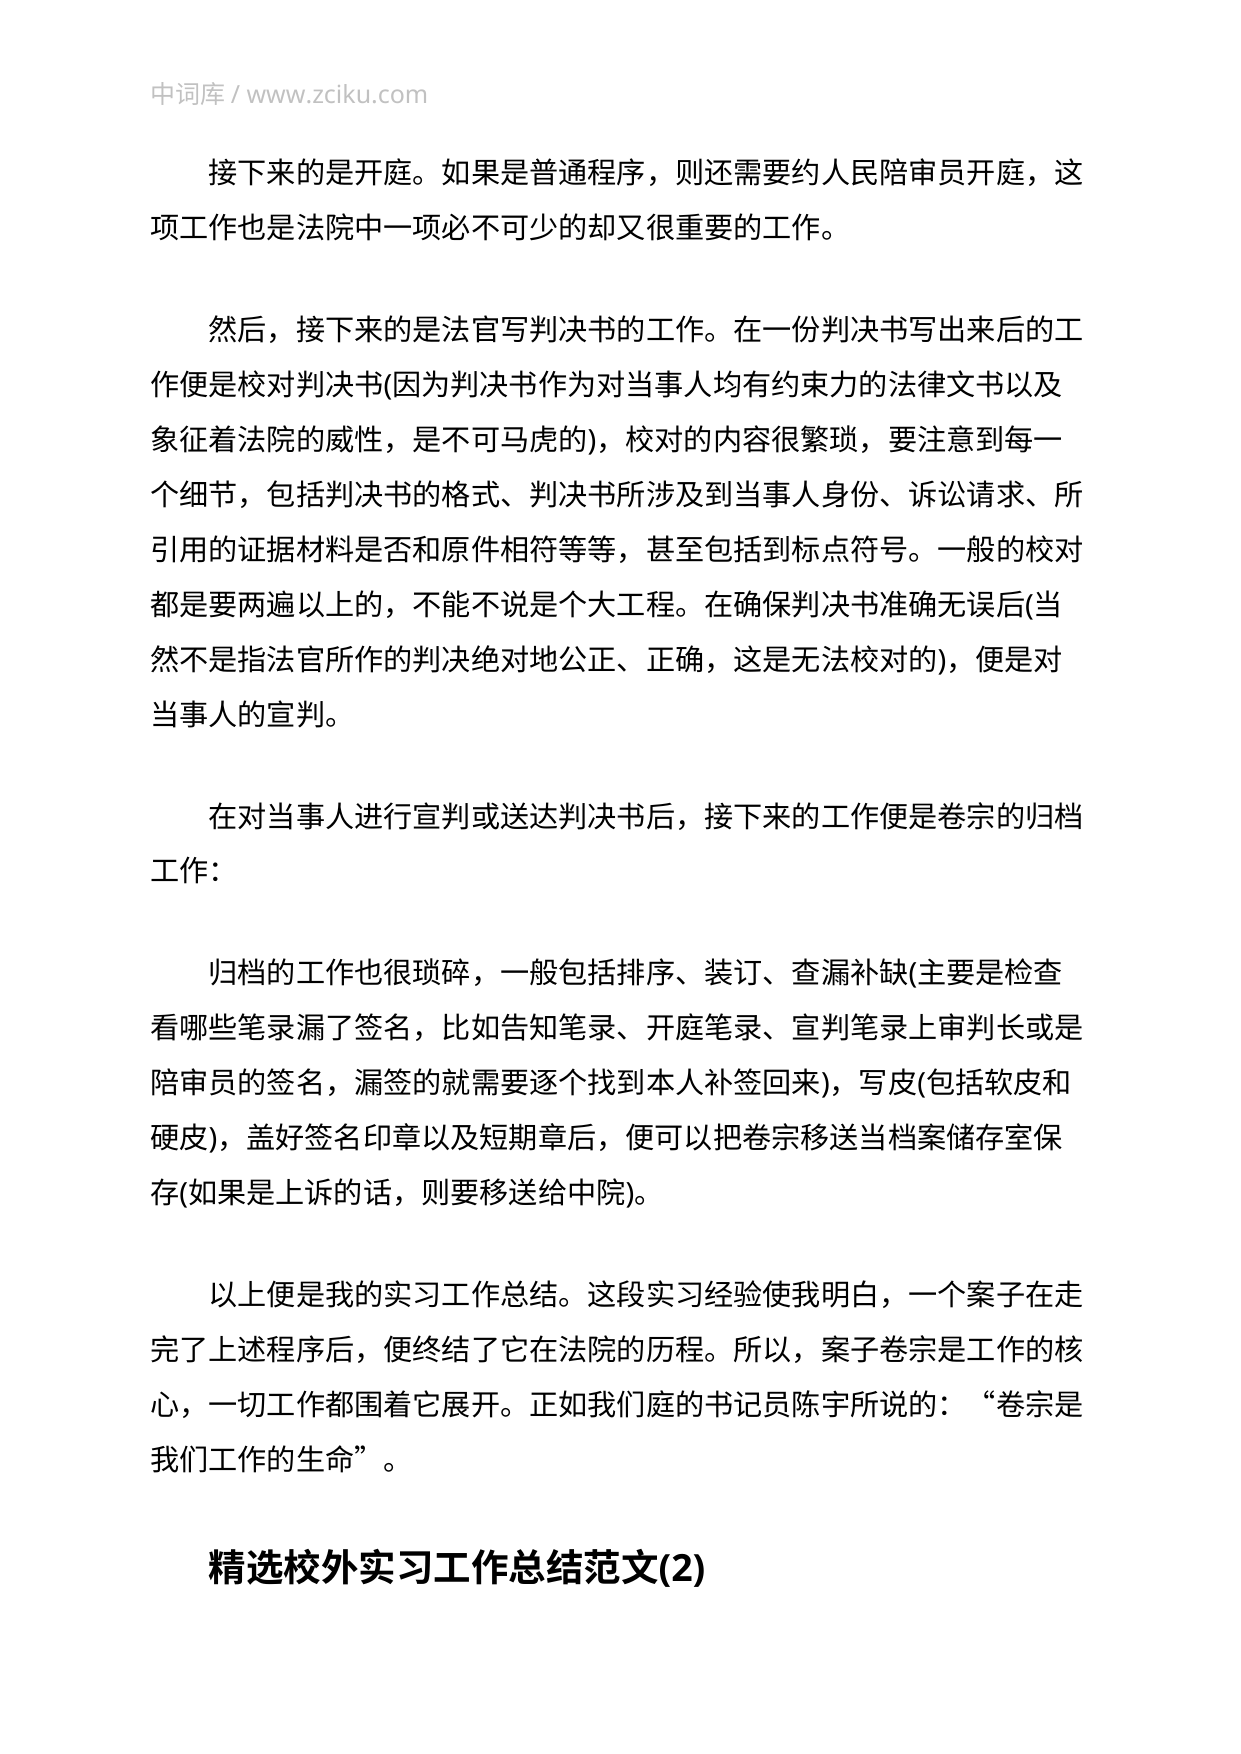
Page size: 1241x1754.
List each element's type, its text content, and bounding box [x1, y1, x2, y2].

text 在对当事人进行宣判或送达判决书后，接下来的工作便是卷宗的归档工作： [150, 793, 1090, 890]
text 然后，接下来的是法官写判决书的工作。在一份判决书写出来后的工作便是校对判决书(因为判决书作为对当事人均有约束力的法律文书以及象征着法院的威性，是不可马虎的)，校对的内容很繁琐，要注意到每一个细节，包括判决书的格式、判决书所涉及到当事人身份、诉讼请求、所引用的证据材料是否和原件相符等等，甚至包括到标点符号。一般的校对都是要两遍以上的，不能不说是个大工程。在确保判决书准确无误后(当然不是指法官所作的判决绝对地公正、正确，这是无法校对的)，便是对当事人的宣判。 [150, 307, 1090, 734]
text 接下来的是开庭。如果是普通程序，则还需要约人民陪审员开庭，这项工作也是法院中一项必不可少的却又很重要的工作。 [150, 150, 1090, 247]
text 精选校外实习工作总结范文(2) [150, 1538, 1090, 1593]
text 以上便是我的实习工作总结。这段实习经验使我明白，一个案子在走完了上述程序后，便终结了它在法院的历程。所以，案子卷宗是工作的核心，一切工作都围着它展开。正如我们庭的书记员陈宇所说的：“卷宗是我们工作的生命”。 [150, 1272, 1090, 1479]
text 归档的工作也很琐碎，一般包括排序、装订、查漏补缺(主要是检查看哪些笔录漏了签名，比如告知笔录、开庭笔录、宣判笔录上审判长或是陪审员的签名，漏签的就需要逐个找到本人补签回来)，写皮(包括软皮和硬皮)，盖好签名印章以及短期章后，便可以把卷宗移送当档案储存室保存(如果是上诉的话，则要移送给中院)。 [150, 950, 1090, 1212]
